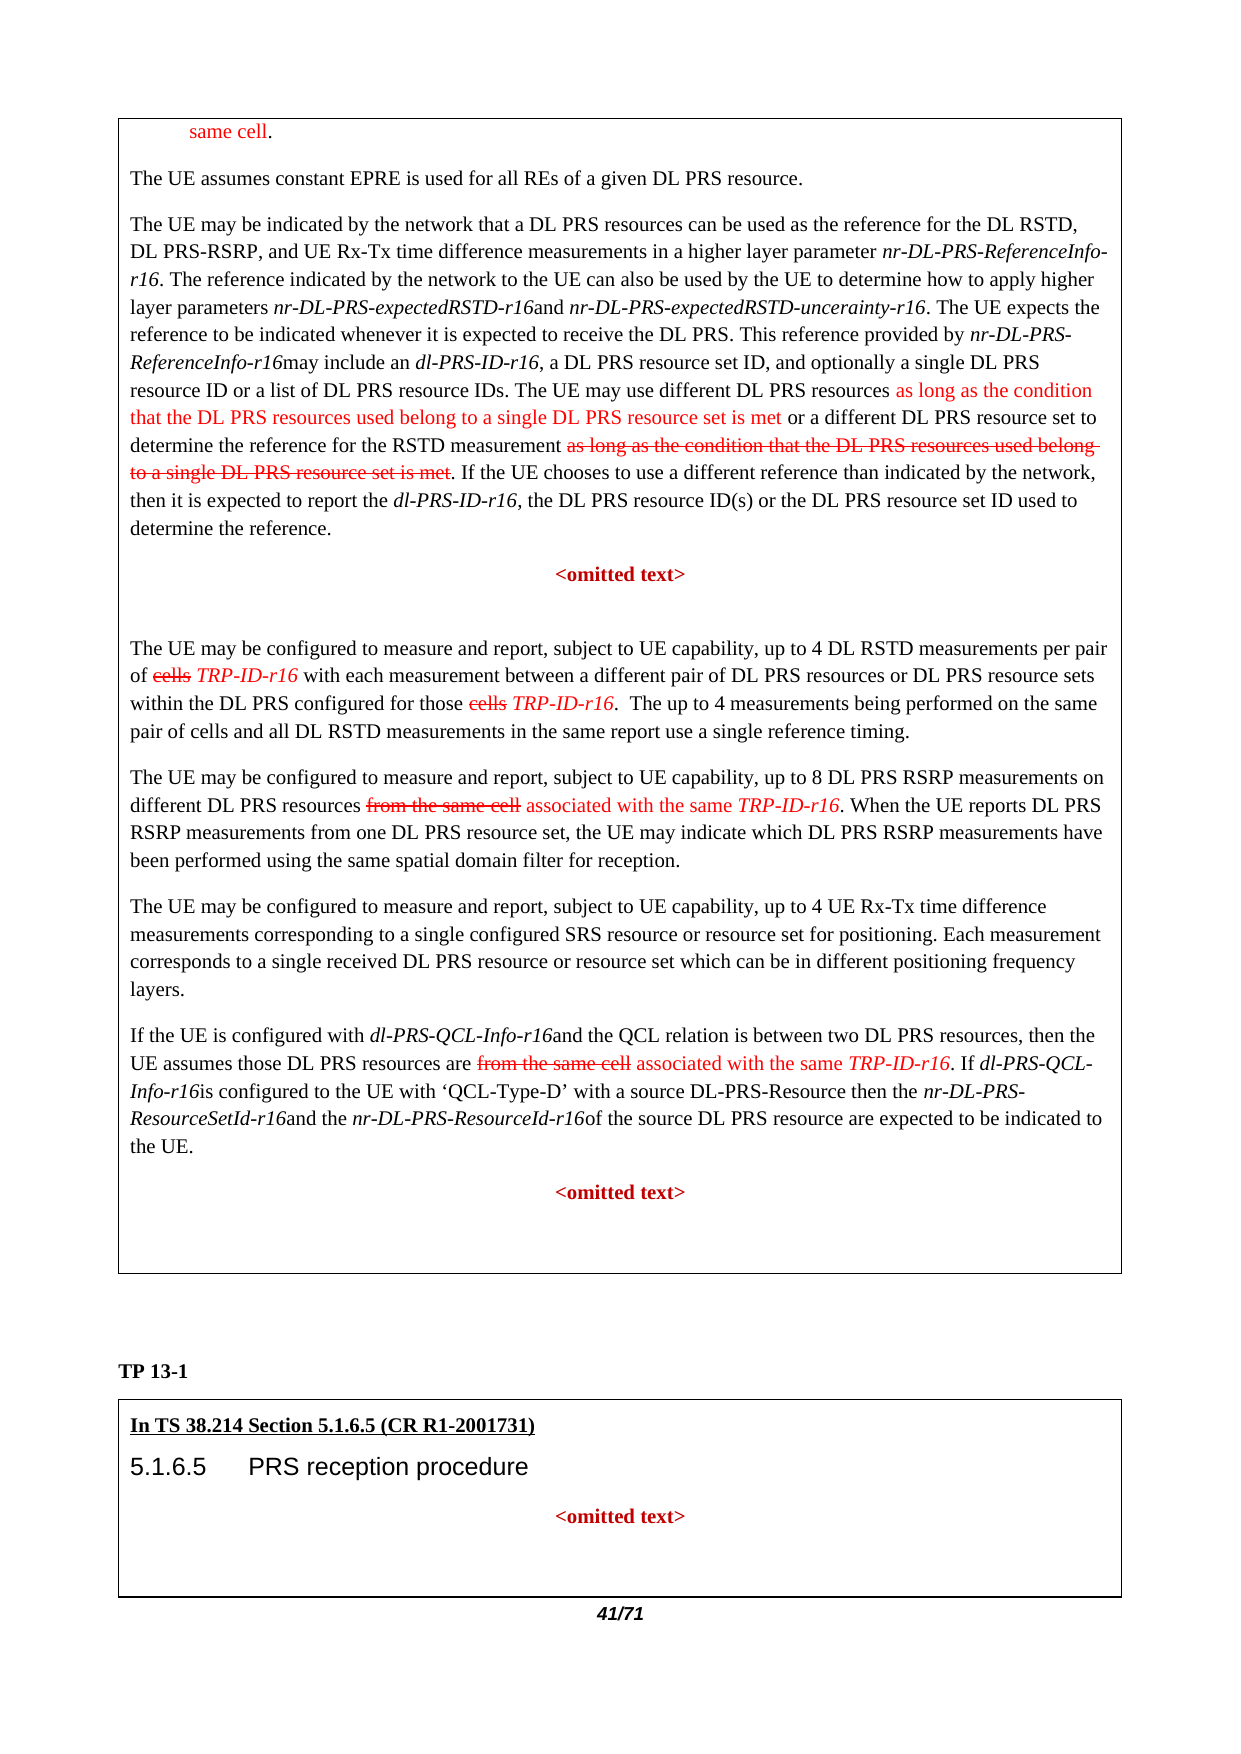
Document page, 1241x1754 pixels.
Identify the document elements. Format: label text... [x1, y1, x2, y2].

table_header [119, 119, 1121, 1273]
text TP 13-1 [118, 1359, 1122, 1383]
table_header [119, 1400, 1121, 1596]
